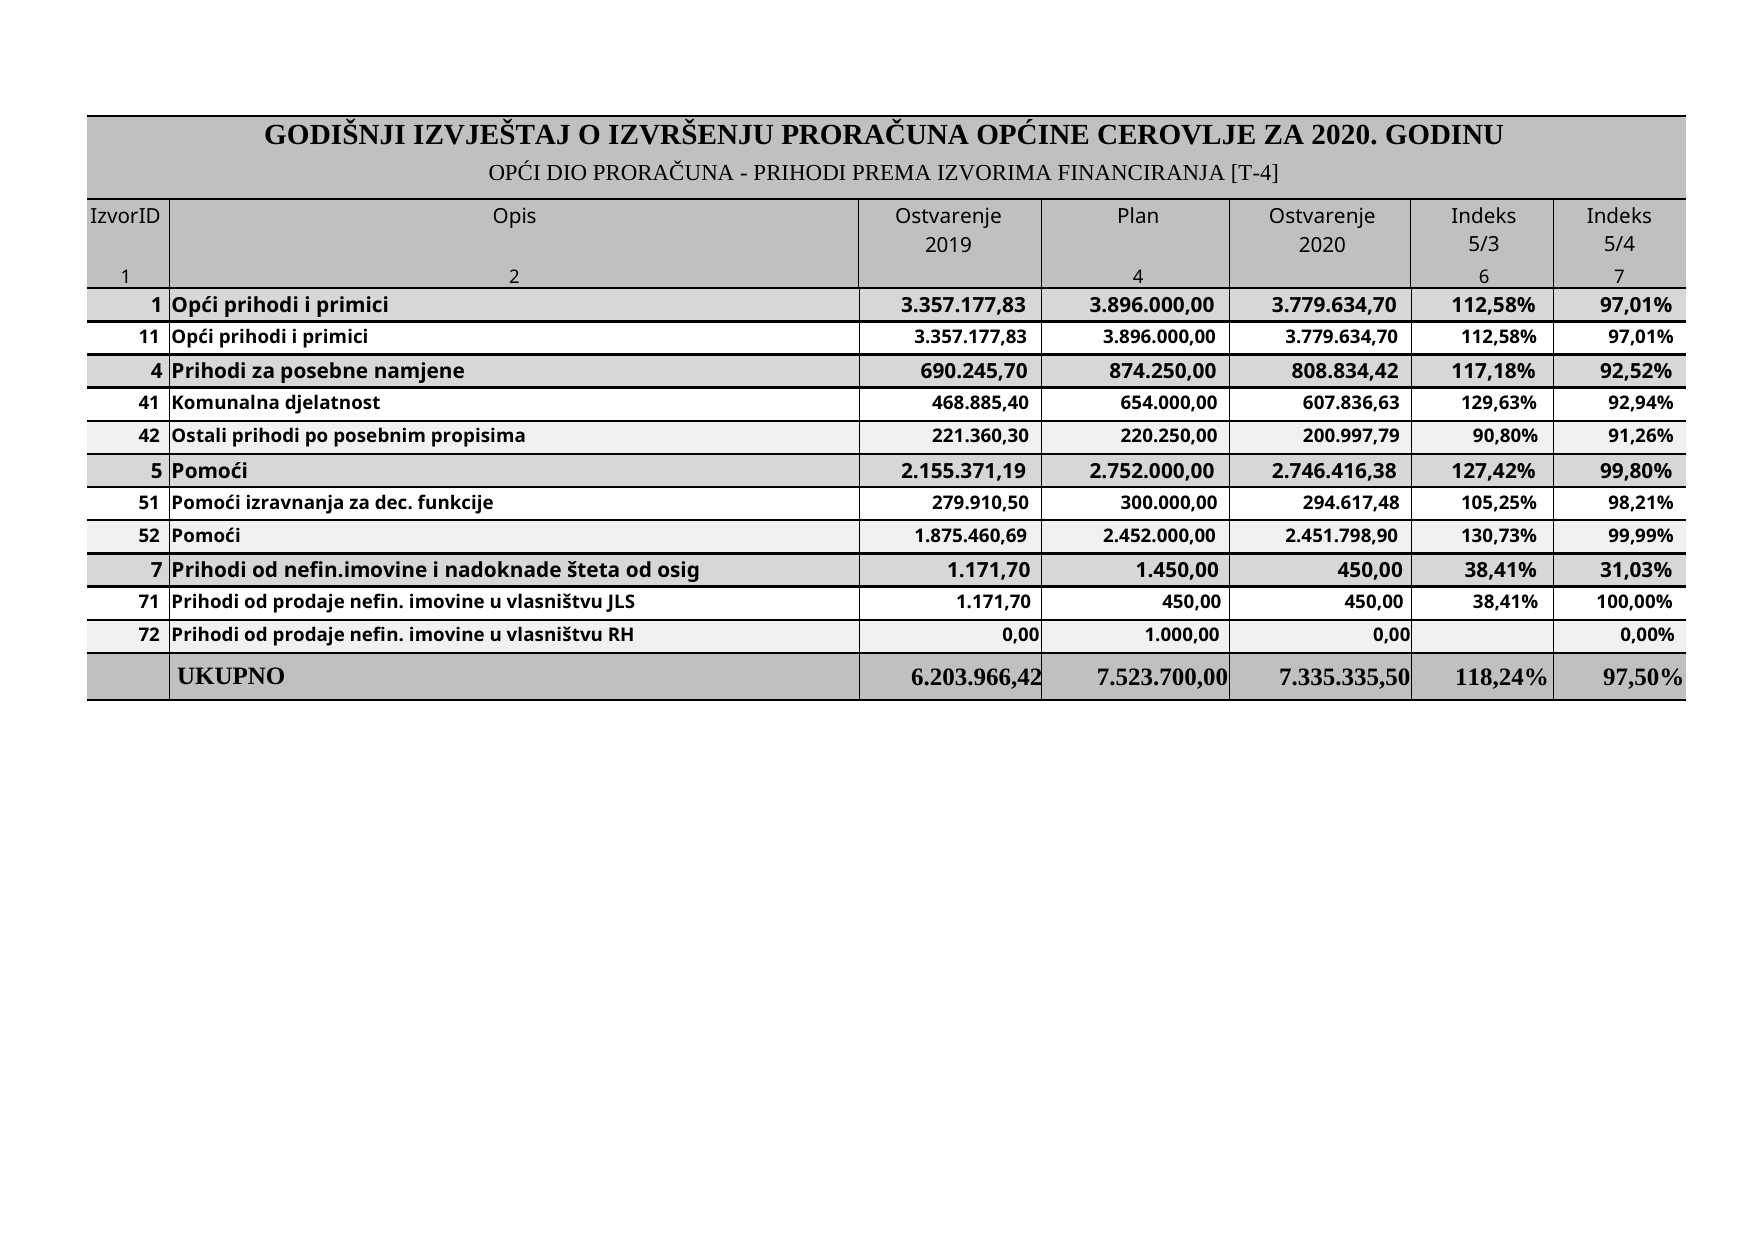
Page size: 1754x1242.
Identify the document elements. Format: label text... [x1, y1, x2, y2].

table_cell [87, 654, 169, 699]
table_cell 1 [87, 289, 169, 320]
table_cell 3.357.177,83 [860, 289, 1041, 320]
table_cell 874.250,00 [1042, 356, 1229, 386]
table_cell 2.452.000,00 [1042, 521, 1229, 552]
table_cell Opći prihodi i primici [170, 289, 859, 320]
table_cell 220.250,00 [1042, 422, 1229, 453]
table_cell 7.335.335,50 [1230, 654, 1411, 699]
table_cell 112,58% [1412, 323, 1553, 353]
table_cell Pomoći izravnanja za dec. funkcije [170, 488, 859, 519]
table_cell 6.203.966,42 [860, 654, 1041, 699]
table_cell 0,00 [860, 621, 1041, 652]
table_cell Komunalna djelatnost [170, 389, 859, 419]
table_cell 450,00 [1042, 588, 1229, 618]
table_cell 2.746.416,38 [1230, 455, 1411, 486]
table_cell 3.357.177,83 [860, 323, 1041, 353]
table_cell 221.360,30 [860, 422, 1041, 453]
table_cell 1.171,70 [860, 555, 1041, 585]
table_cell 42 [87, 422, 169, 453]
table_cell 112,58% [1412, 289, 1553, 320]
table_cell 300.000,00 [1042, 488, 1229, 519]
table_cell [1412, 621, 1553, 652]
table_cell 5 [87, 455, 169, 486]
table_cell 0,00% [1554, 621, 1686, 652]
table_cell 450,00 [1230, 555, 1411, 585]
table_cell 7 [87, 555, 169, 585]
table_cell 99,80% [1554, 455, 1686, 486]
table_cell 92,52% [1554, 356, 1686, 386]
table_cell 0,00 [1230, 621, 1411, 652]
table_cell 3.896.000,00 [1042, 323, 1229, 353]
table_cell 98,21% [1554, 488, 1686, 519]
table_cell 38,41% [1412, 588, 1553, 618]
table_cell 99,99% [1554, 521, 1686, 552]
table_cell 97,50% [1554, 654, 1686, 699]
table_cell Plan 4 [1042, 200, 1229, 287]
table_cell Prihodi od prodaje nefin. imovine u vlasništvu RH [170, 621, 859, 652]
table_cell 91,26% [1554, 422, 1686, 453]
table_cell 97,01% [1554, 323, 1686, 353]
table_cell 690.245,70 [860, 356, 1041, 386]
table_cell IzvorID 1 [87, 200, 169, 287]
table_cell Ostvarenje 2019 3 [859, 200, 1041, 287]
table_cell Opis 2 [170, 200, 858, 287]
table_header GODIŠNJI IZVJEŠTAJ O IZVRŠENJU PRORAČUNA OPĆINE CEROVLJE ZA 2020. GODINU OPĆI DIO PRORAČUNA - PRIHODI PREMA IZVORIMA FINANCIRANJA [T-4] [87, 117, 1686, 198]
table_cell 105,25% [1412, 488, 1553, 519]
table_cell 607.836,63 [1230, 389, 1411, 419]
table_cell 468.885,40 [860, 389, 1041, 419]
table_cell 72 [87, 621, 169, 652]
table_cell 1.875.460,69 [860, 521, 1041, 552]
table_cell Prihodi od prodaje nefin. imovine u vlasništvu JLS [170, 588, 859, 618]
table_cell 2.752.000,00 [1042, 455, 1229, 486]
table_cell 2.155.371,19 [860, 455, 1041, 486]
table_cell 3.779.634,70 [1230, 289, 1411, 320]
table_cell 97,01% [1554, 289, 1686, 320]
table_cell 1.171,70 [860, 588, 1041, 618]
table_cell Indeks 5/3 6 [1411, 200, 1553, 287]
table_cell 51 [87, 488, 169, 519]
table_cell 3.779.634,70 [1230, 323, 1411, 353]
table_cell 450,00 [1230, 588, 1411, 618]
table_cell 3.896.000,00 [1042, 289, 1229, 320]
table_cell 200.997,79 [1230, 422, 1411, 453]
table_cell Ostvarenje 2020 5 [1230, 200, 1410, 287]
table_cell 130,73% [1412, 521, 1553, 552]
table_cell 52 [87, 521, 169, 552]
table_cell 2.451.798,90 [1230, 521, 1411, 552]
table_cell Pomoći [170, 455, 859, 486]
table_cell 92,94% [1554, 389, 1686, 419]
table_cell 100,00% [1554, 588, 1686, 618]
table_cell Ostali prihodi po posebnim propisima [170, 422, 859, 453]
table_cell 11 [87, 323, 169, 353]
table_cell 1.000,00 [1042, 621, 1229, 652]
table_cell UKUPNO [170, 654, 859, 699]
table_cell 117,18% [1412, 356, 1553, 386]
table_cell 31,03% [1554, 555, 1686, 585]
table_cell 294.617,48 [1230, 488, 1411, 519]
table_cell 118,24% [1412, 654, 1553, 699]
table_cell Opći prihodi i primici [170, 323, 859, 353]
table_cell Pomoći [170, 521, 859, 552]
table_cell 41 [87, 389, 169, 419]
table_cell 1.450,00 [1042, 555, 1229, 585]
table_cell 7.523.700,00 [1042, 654, 1229, 699]
table_cell 808.834,42 [1230, 356, 1411, 386]
table_cell 654.000,00 [1042, 389, 1229, 419]
table_cell 279.910,50 [860, 488, 1041, 519]
table_cell 4 [87, 356, 169, 386]
table_cell Indeks 5/4 7 [1554, 200, 1686, 287]
table_cell 90,80% [1412, 422, 1553, 453]
table_cell 71 [87, 588, 169, 618]
table_cell 127,42% [1412, 455, 1553, 486]
table_cell Prihodi za posebne namjene [170, 356, 859, 386]
table_cell 129,63% [1412, 389, 1553, 419]
table_cell Prihodi od nefin.imovine i nadoknade šteta od osig [170, 555, 859, 585]
table_cell 38,41% [1412, 555, 1553, 585]
